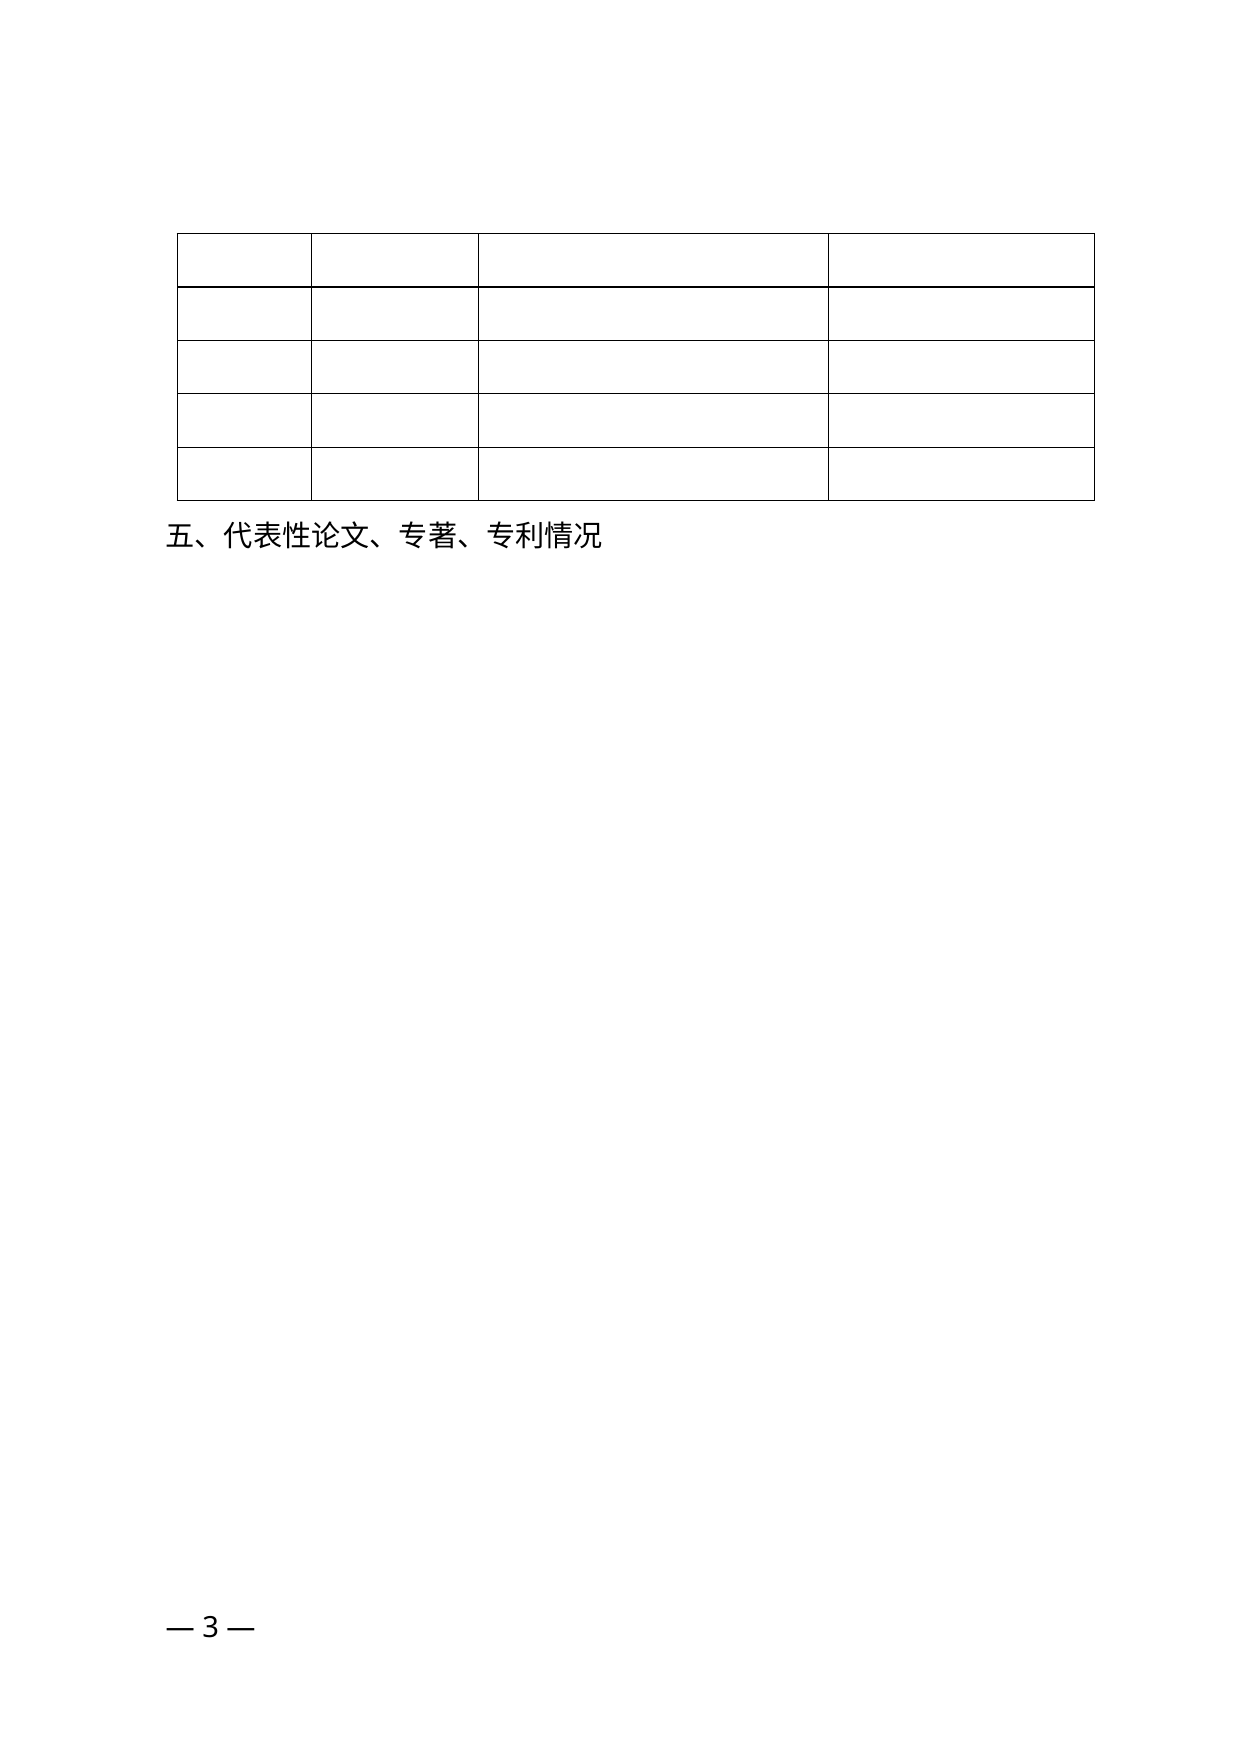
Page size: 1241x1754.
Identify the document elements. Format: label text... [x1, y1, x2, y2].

table_cell [479, 234, 828, 286]
table_cell [312, 394, 478, 447]
table_cell [312, 448, 478, 500]
table_cell [178, 448, 311, 500]
table_cell [312, 234, 478, 286]
table_cell [829, 394, 1094, 447]
table_cell [178, 341, 311, 393]
table_cell [829, 288, 1094, 340]
table_cell [178, 234, 311, 286]
table_cell [312, 341, 478, 393]
table_cell [829, 341, 1094, 393]
table_cell [479, 394, 828, 447]
table_cell [829, 448, 1094, 500]
table_cell [479, 448, 828, 500]
table_cell [479, 341, 828, 393]
table_cell [178, 394, 311, 447]
table_cell [479, 288, 828, 340]
text 五、代表性论文、专著、专利情况 [165, 501, 1087, 566]
table_cell [829, 234, 1094, 286]
table_cell [312, 288, 478, 340]
table_cell [178, 288, 311, 340]
